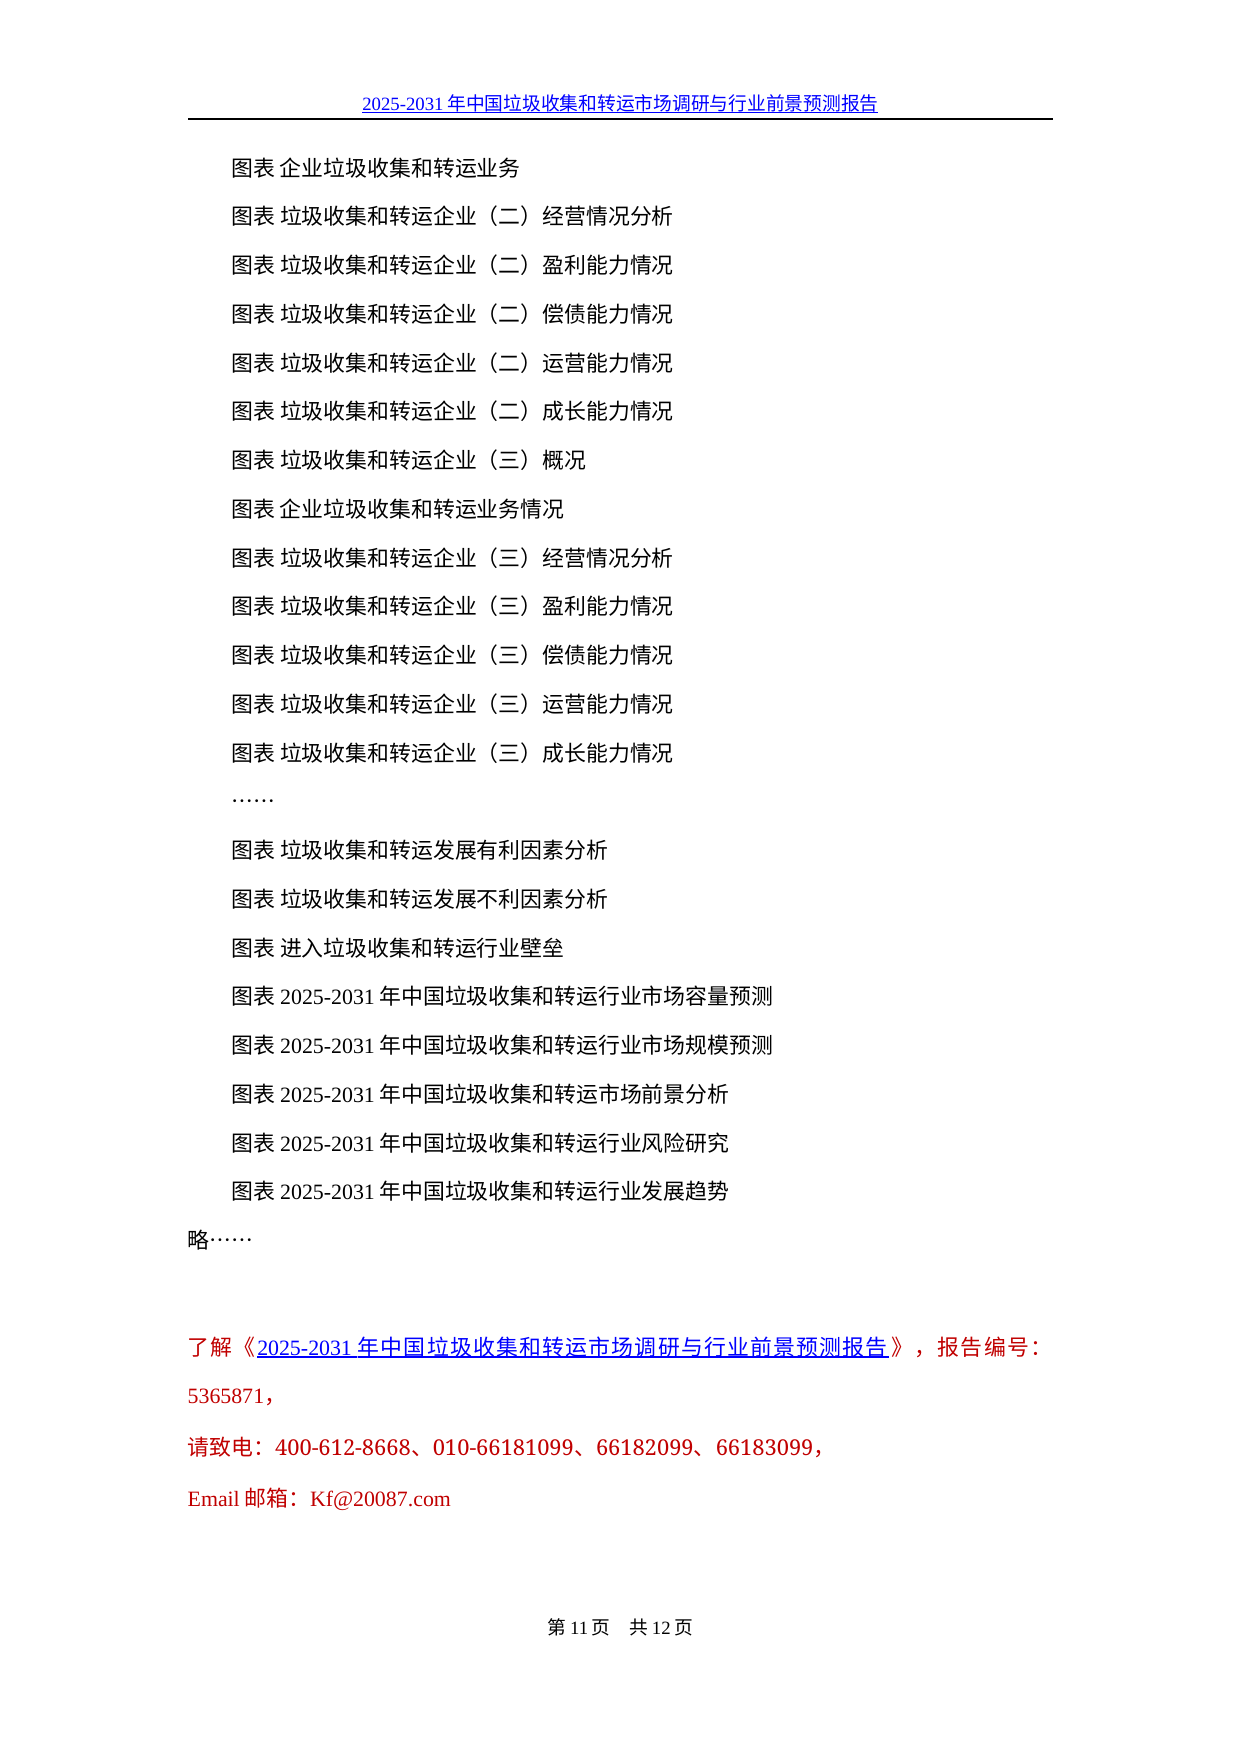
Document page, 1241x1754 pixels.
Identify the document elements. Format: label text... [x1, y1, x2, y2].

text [187, 150, 1053, 1255]
text 了解《2025-2031年中国垃圾收集和转运市场调研与行业前景预测报告》，报告编号：5365871， [187, 1329, 1053, 1410]
text 请致电：400-612-8668、010-66181099、66182099、66183099， [187, 1429, 1053, 1462]
text Email邮箱：Kf@20087.com [187, 1481, 1053, 1513]
